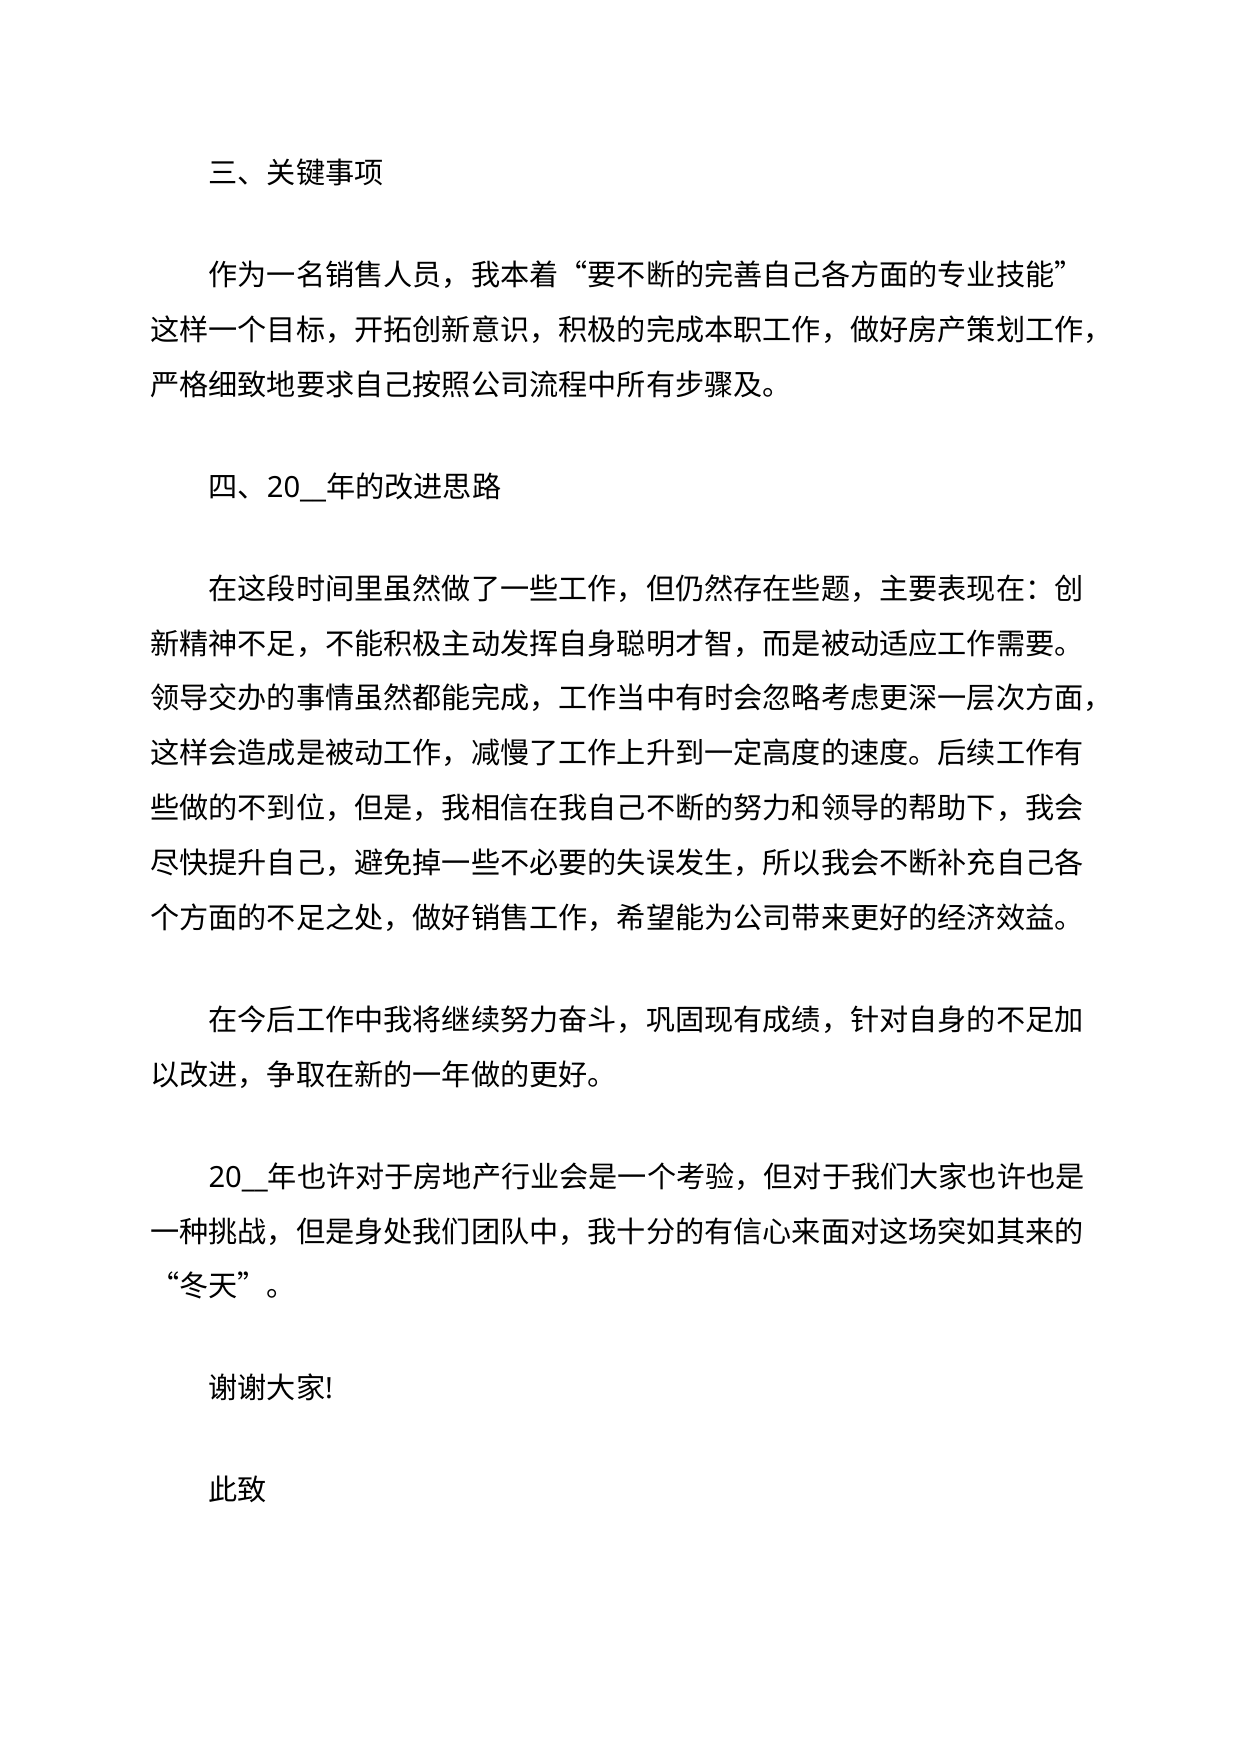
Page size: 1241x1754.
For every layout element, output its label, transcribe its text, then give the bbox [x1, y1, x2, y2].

text 三、关键事项 [150, 150, 1090, 192]
text 四、20__年的改进思路 [150, 463, 1090, 506]
text 谢谢大家! [150, 1365, 1090, 1407]
text 20__年也许对于房地产行业会是一个考验，但对于我们大家也许也是一种挑战，但是身处我们团队中，我十分的有信心来面对这场突如其来的“冬天”。 [150, 1153, 1090, 1305]
text 此致 [150, 1467, 1090, 1509]
text 在今后工作中我将继续努力奋斗，巩固现有成绩，针对自身的不足加以改进，争取在新的一年做的更好。 [150, 996, 1090, 1094]
text 在这段时间里虽然做了一些工作，但仍然存在些题，主要表现在：创新精神不足，不能积极主动发挥自身聪明才智，而是被动适应工作需要。领导交办的事情虽然都能完成，工作当中有时会忽略考虑更深一层次方面，这样会造成是被动工作，减慢了工作上升到一定高度的速度。后续工作有些做的不到位，但是，我相信在我自己不断的努力和领导的帮助下，我会尽快提升自己，避免掉一些不必要的失误发生，所以我会不断补充自己各个方面的不足之处，做好销售工作，希望能为公司带来更好的经济效益。 [150, 565, 1090, 937]
text 作为一名销售人员，我本着“要不断的完善自己各方面的专业技能”这样一个目标，开拓创新意识，积极的完成本职工作，做好房产策划工作，严格细致地要求自己按照公司流程中所有步骤及。 [150, 252, 1090, 404]
